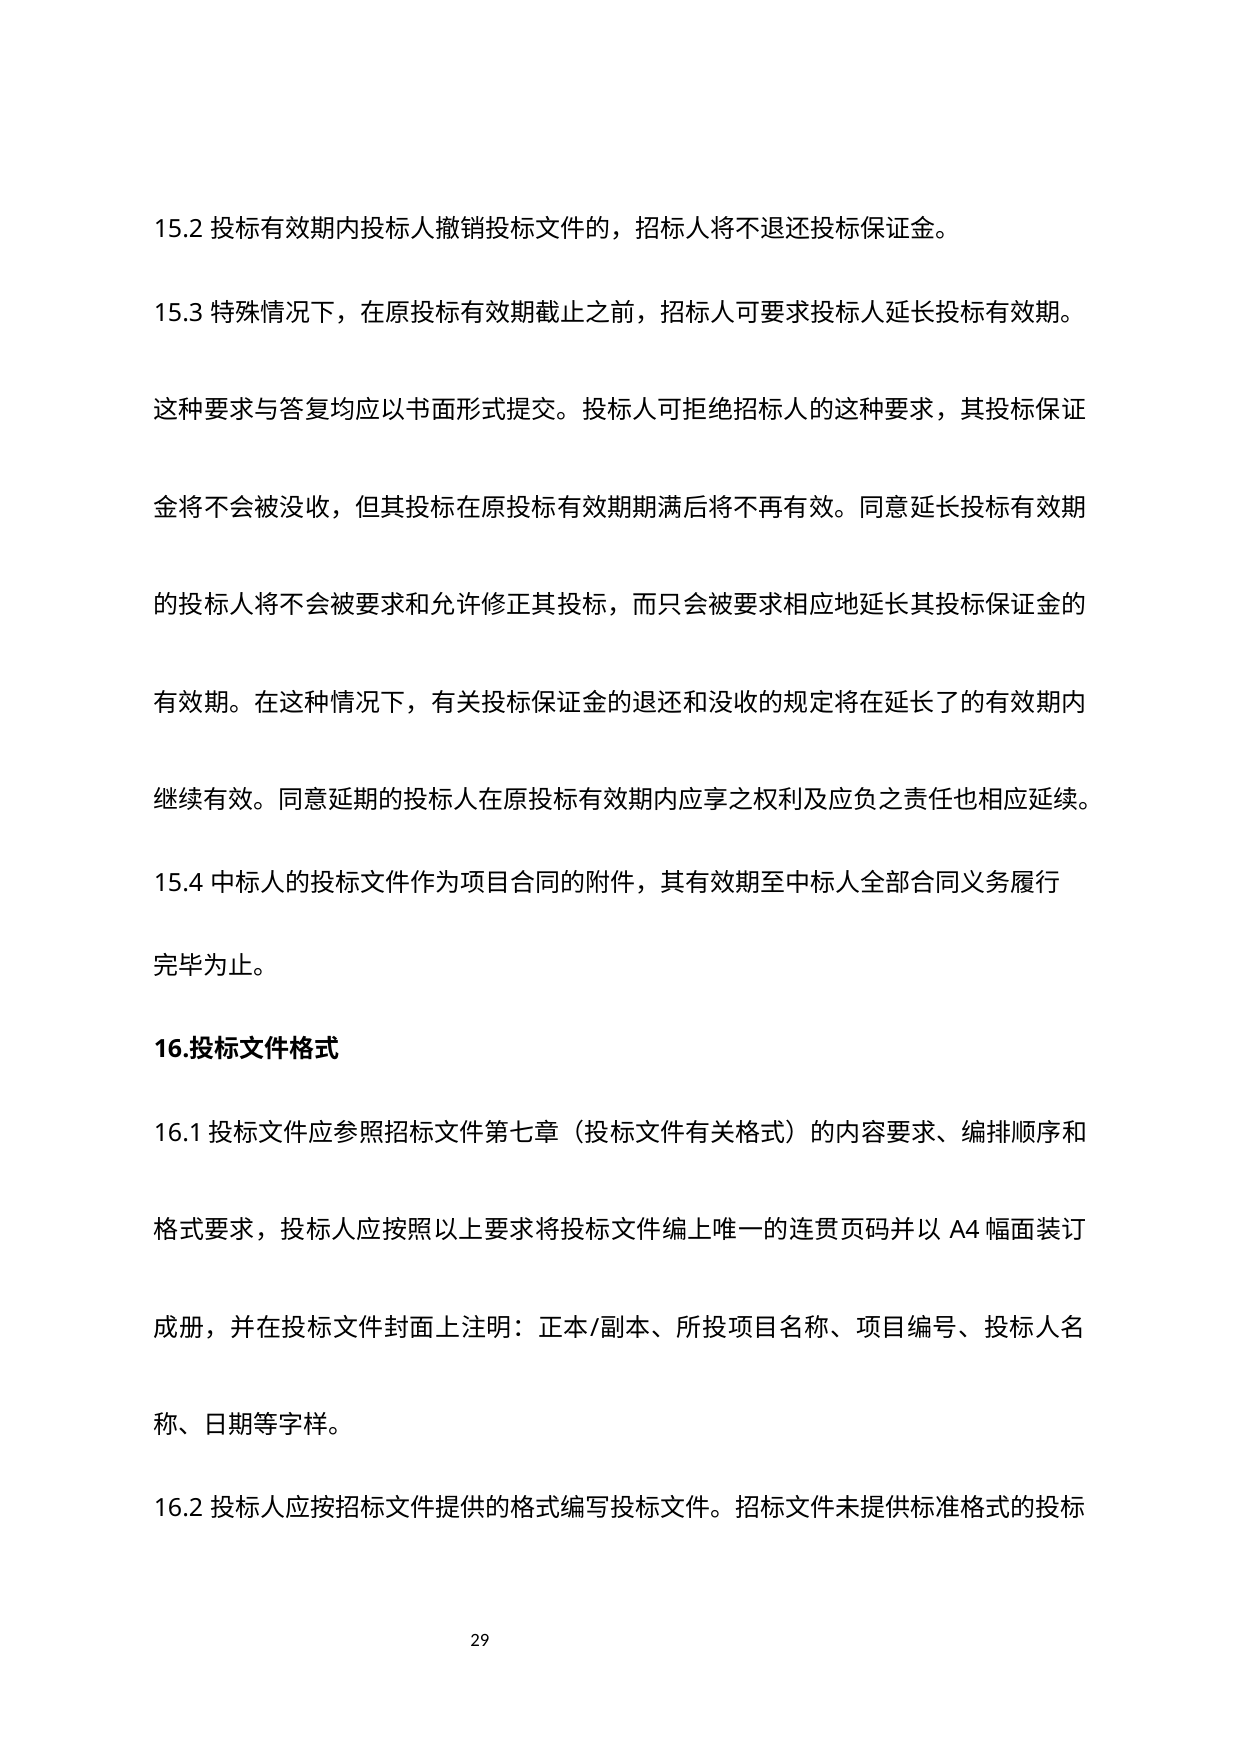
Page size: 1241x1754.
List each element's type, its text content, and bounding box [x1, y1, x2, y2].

text 完毕为止。 [153, 931, 1087, 996]
text 15.3 特殊情况下，在原投标有效期截止之前，招标人可要求投标人延长投标有效期。这种要求与答复均应以书面形式提交。投标人可拒绝招标人的这种要求，其投标保证金将不会被没收，但其投标在原投标有效期期满后将不再有效。同意延长投标有效期的投标人将不会被要求和允许修正其投标，而只会被要求相应地延长其投标保证金的有效期。在这种情况下，有关投标保证金的退还和没收的规定将在延长了的有效期内继续有效。同意延期的投标人在原投标有效期内应享之权利及应负之责任也相应延续。 [153, 278, 1087, 830]
text 16.1投标文件应参照招标文件第七章（投标文件有关格式）的内容要求、编排顺序和格式要求，投标人应按照以上要求将投标文件编上唯一的连贯页码并以A4幅面装订成册，并在投标文件封面上注明：正本/副本、所投项目名称、项目编号、投标人名称、日期等字样。 [153, 1098, 1087, 1455]
text 15.2 投标有效期内投标人撤销投标文件的，招标人将不退还投标保证金。 [153, 194, 1087, 259]
text 16.投标文件格式 [153, 1014, 1087, 1079]
text 15.4 中标人的投标文件作为项目合同的附件，其有效期至中标人全部合同义务履行 [153, 848, 1087, 913]
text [153, 1473, 1087, 1538]
